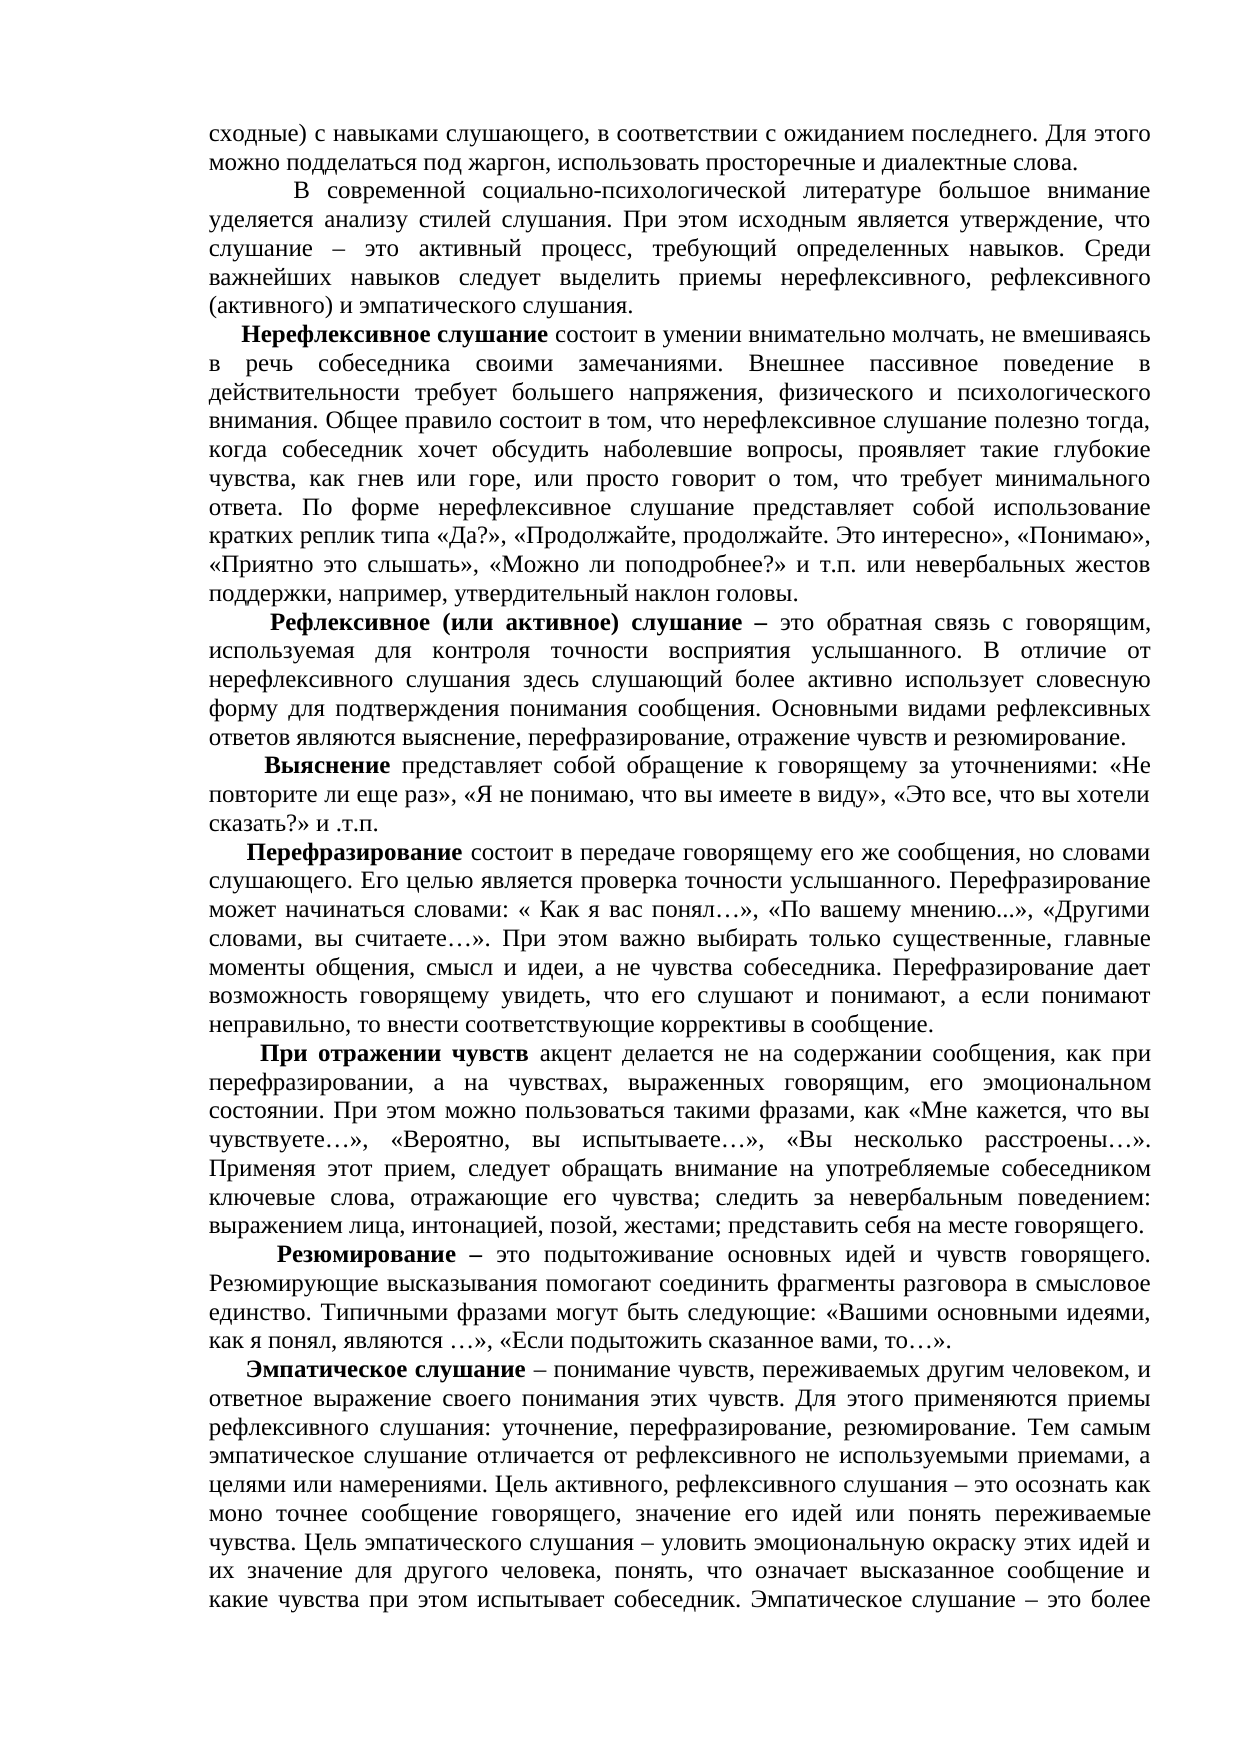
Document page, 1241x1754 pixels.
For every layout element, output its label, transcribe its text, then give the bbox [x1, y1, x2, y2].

text Рефлексивное (или активное) слушание – это обратная связь с говорящим, используемая для контроля точности восприятия услышанного. В отличие от нерефлексивного слушания здесь слушающий более активно использует словесную форму для подтверждения понимания сообщения. Основными видами рефлексивных ответов являются выяснение, перефразирование, отражение чувств и резюмирование. [208, 607, 1152, 751]
text Нерефлексивное слушание состоит в умении внимательно молчать, не вмешиваясь в речь собеседника своими замечаниями. Внешнее пассивное поведение в действительности требует большего напряжения, физического и психологического внимания. Общее правило состоит в том, что нерефлексивное слушание полезно тогда, когда собеседник хочет обсудить наболевшие вопросы, проявляет такие глубокие чувства, как гнев или горе, или просто говорит о том, что требует минимального ответа. По форме нерефлексивное слушание представляет собой использование кратких реплик типа «Да?», «Продолжайте, продолжайте. Это интересно», «Понимаю», «Приятно это слышать», «Можно ли поподробнее?» и т.п. или невербальных жестов поддержки, например, утвердительный наклон головы. [208, 319, 1152, 607]
text В современной социально-психологической литературе большое внимание уделяется анализу стилей слушания. При этом исходным является утверждение, что слушание – это активный процесс, требующий определенных навыков. Среди важнейших навыков следует выделить приемы нерефлексивного, рефлексивного (активного) и эмпатического слушания. [208, 176, 1152, 319]
text При отражении чувств акцент делается не на содержании сообщения, как при перефразировании, а на чувствах, выраженных говорящим, его эмоциональном состоянии. При этом можно пользоваться такими фразами, как «Мне кажется, что вы чувствуете…», «Вероятно, вы испытываете…», «Вы несколько расстроены…». Применяя этот прием, следует обращать внимание на употребляемые собеседником ключевые слова, отражающие его чувства; следить за невербальным поведением: выражением лица, интонацией, позой, жестами; представить себя на месте говорящего. [208, 1038, 1152, 1239]
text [208, 1354, 1152, 1613]
text Перефразирование состоит в передаче говорящему его же сообщения, но словами слушающего. Его целью является проверка точности услышанного. Перефразирование может начинаться словами: « Как я вас понял…», «По вашему мнению...», «Другими словами, вы считаете…». При этом важно выбирать только существенные, главные моменты общения, смысл и идеи, а не чувства собеседника. Перефразирование дает возможность говорящему увидеть, что его слушают и понимают, а если понимают неправильно, то внести соответствующие коррективы в сообщение. [208, 837, 1152, 1038]
text Резюмирование – это подытоживание основных идей и чувств говорящего. Резюмирующие высказывания помогают соединить фрагменты разговора в смысловое единство. Типичными фразами могут быть следующие: «Вашими основными идеями, как я понял, являются …», «Если подытожить сказанное вами, то…». [208, 1239, 1152, 1354]
text Выяснение представляет собой обращение к говорящему за уточнениями: «Не повторите ли еще раз», «Я не понимаю, что вы имеете в виду», «Это все, что вы хотели сказать?» и .т.п. [208, 751, 1152, 837]
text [208, 118, 1152, 176]
